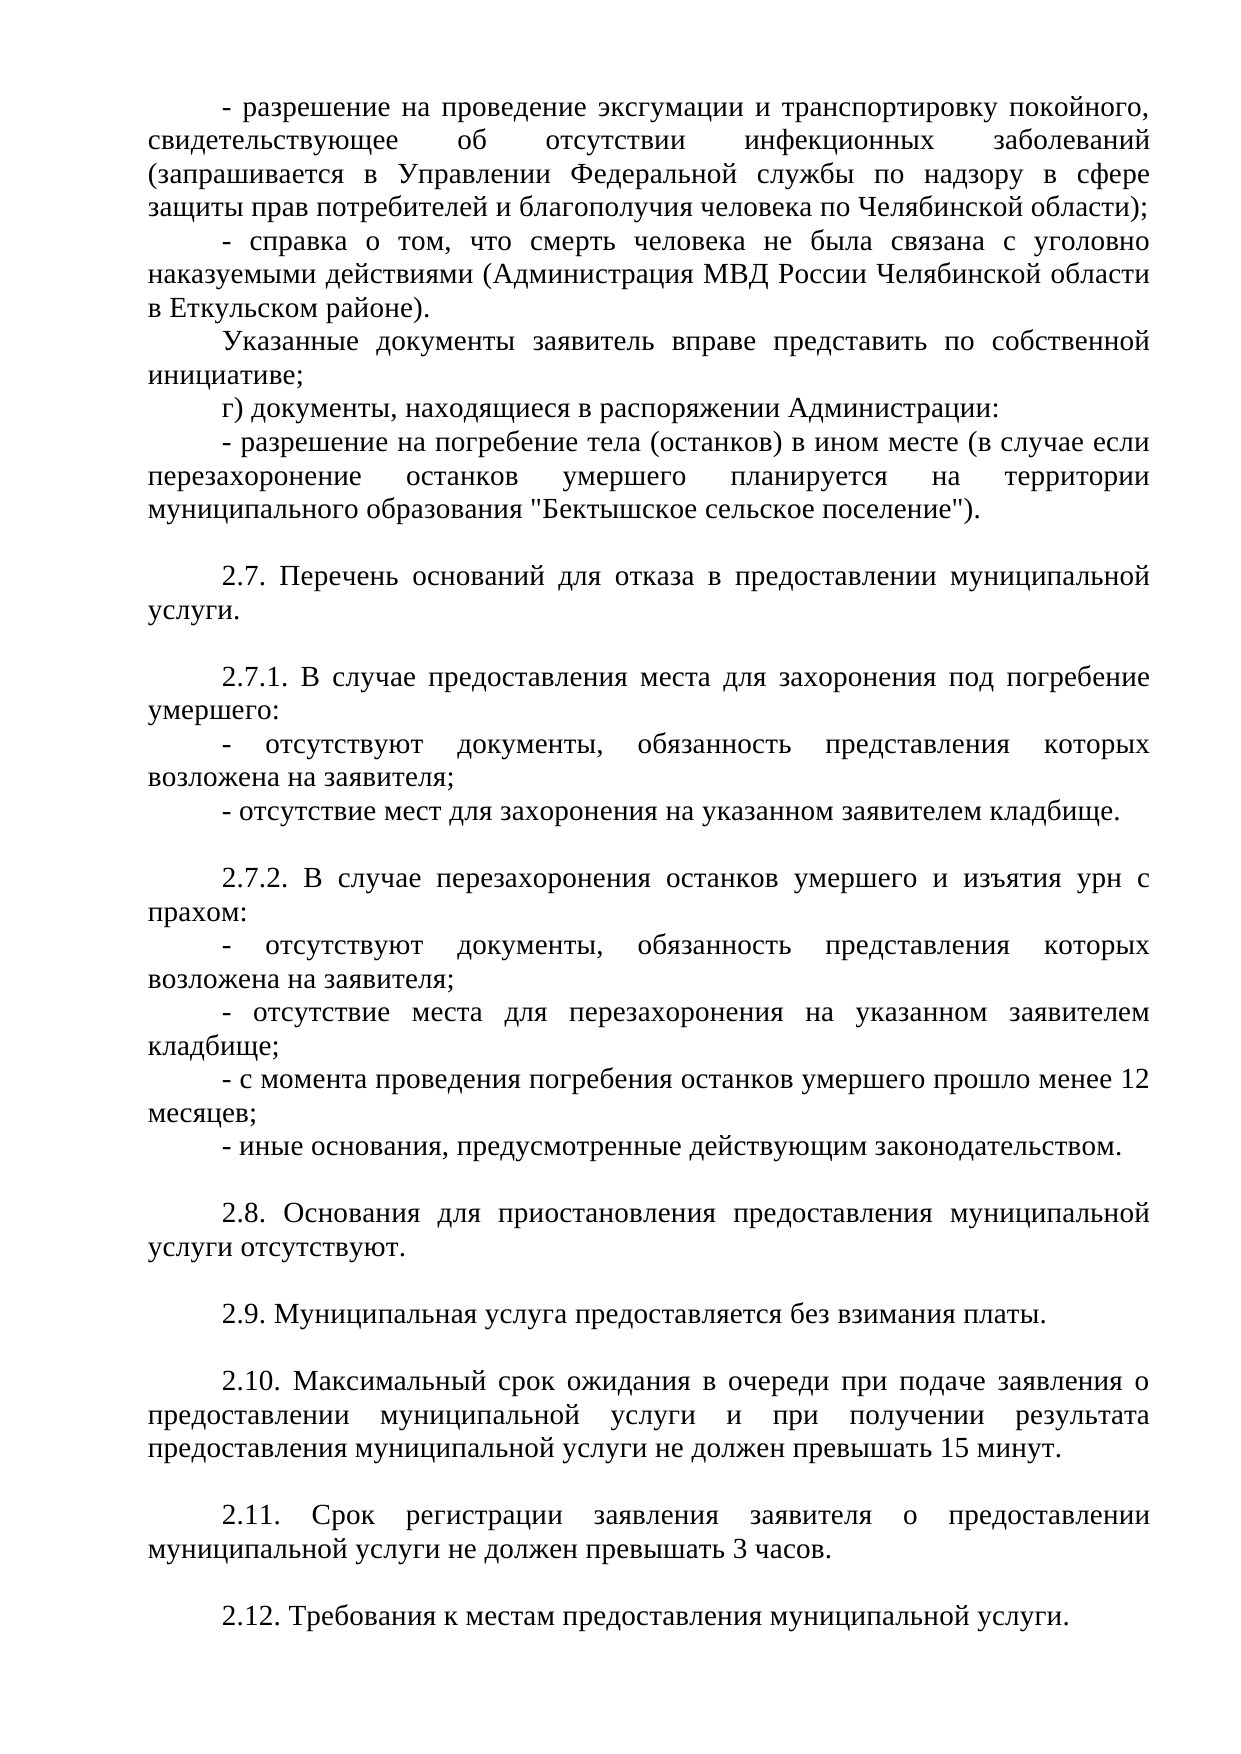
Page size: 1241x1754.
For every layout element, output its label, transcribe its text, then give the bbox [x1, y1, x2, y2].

text г) документы, находящиеся в распоряжении Администрации: [148, 391, 1152, 424]
text 2.8. Основания для приостановления предоставления муниципальной услуги отсутствуют. [148, 1196, 1152, 1263]
text Указанные документы заявитель вправе представить по собственной инициативе; [148, 323, 1152, 391]
text 2.11. Срок регистрации заявления заявителя о предоставлении муниципальной услуги не должен превышать 3 часов. [148, 1497, 1152, 1564]
text 2.7. Перечень оснований для отказа в предоставлении муниципальной услуги. [148, 558, 1152, 625]
text - отсутствие места для перезахоронения на указанном заявителем кладбище; [148, 994, 1152, 1061]
text 2.7.2. В случае перезахоронения останков умершего и изъятия урн с прахом: [148, 860, 1152, 927]
text 2.10. Максимальный срок ожидания в очереди при подаче заявления о предоставлении муниципальной услуги и при получении результата предоставления муниципальной услуги не должен превышать 15 минут. [148, 1363, 1152, 1464]
text - иные основания, предусмотренные действующим законодательством. [148, 1128, 1152, 1162]
text - отсутствуют документы, обязанность представления которых возложена на заявителя; [148, 726, 1152, 793]
text - справка о том, что смерть человека не была связана с уголовно наказуемыми действиями (Администрация МВД России Челябинской области в Еткульском районе). [148, 223, 1152, 323]
text - разрешение на проведение эксгумации и транспортировку покойного, свидетельствующее об отсутствии инфекционных заболеваний (запрашивается в Управлении Федеральной службы по надзору в сфере защиты прав потребителей и благополучия человека по Челябинской области); [148, 89, 1152, 223]
text - с момента проведения погребения останков умершего прошло менее 12 месяцев; [148, 1061, 1152, 1128]
text - разрешение на погребение тела (останков) в ином месте (в случае если перезахоронение останков умершего планируется на территории муниципального образования "Бектышское сельское поселение"). [148, 424, 1152, 525]
text - отсутствие мест для захоронения на указанном заявителем кладбище. [148, 793, 1152, 827]
text - отсутствуют документы, обязанность представления которых возложена на заявителя; [148, 927, 1152, 994]
text 2.12. Требования к местам предоставления муниципальной услуги. [148, 1598, 1152, 1632]
text 2.9. Муниципальная услуга предоставляется без взимания платы. [148, 1296, 1152, 1330]
text 2.7.1. В случае предоставления места для захоронения под погребение умершего: [148, 659, 1152, 726]
